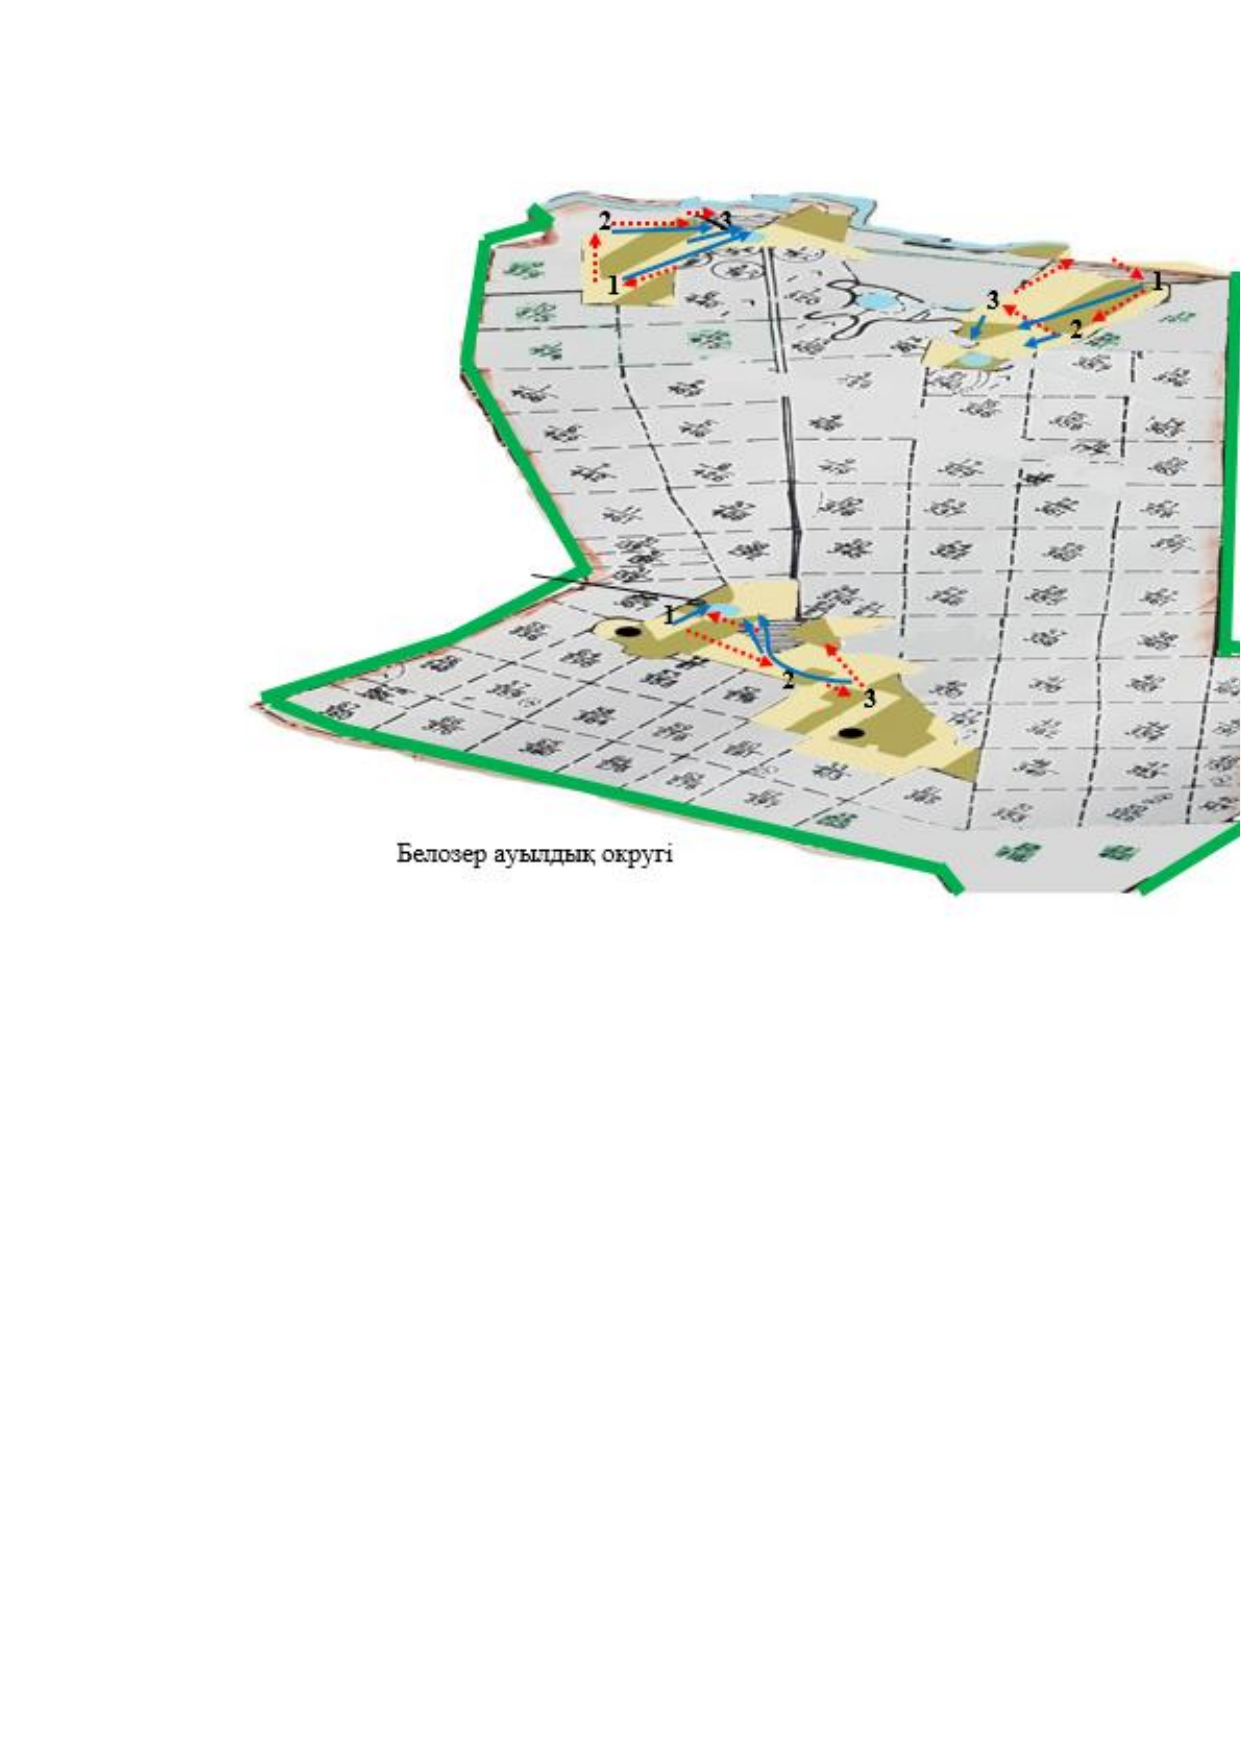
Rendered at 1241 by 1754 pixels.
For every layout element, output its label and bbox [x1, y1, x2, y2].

picture [112, 150, 1241, 973]
